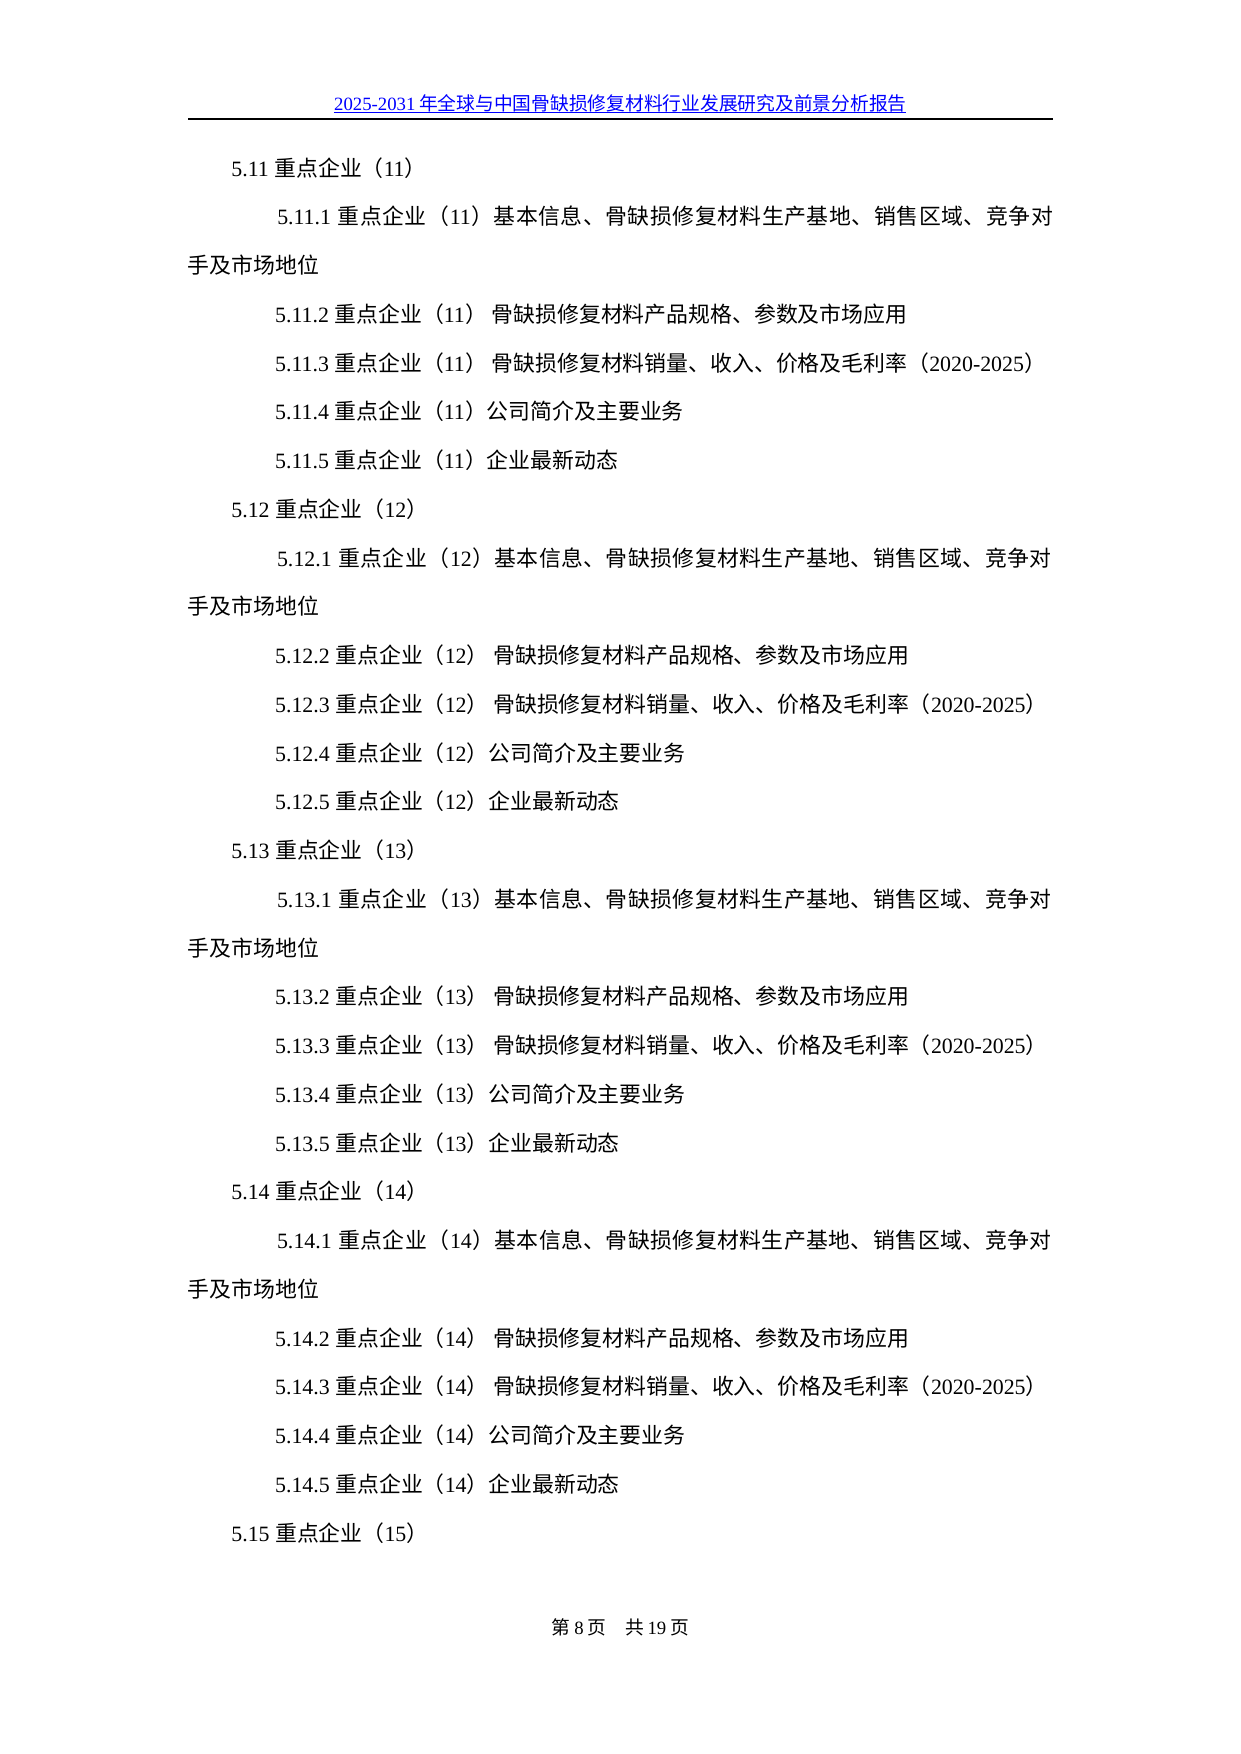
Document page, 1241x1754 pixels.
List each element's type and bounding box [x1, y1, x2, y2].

text [187, 150, 1053, 1548]
